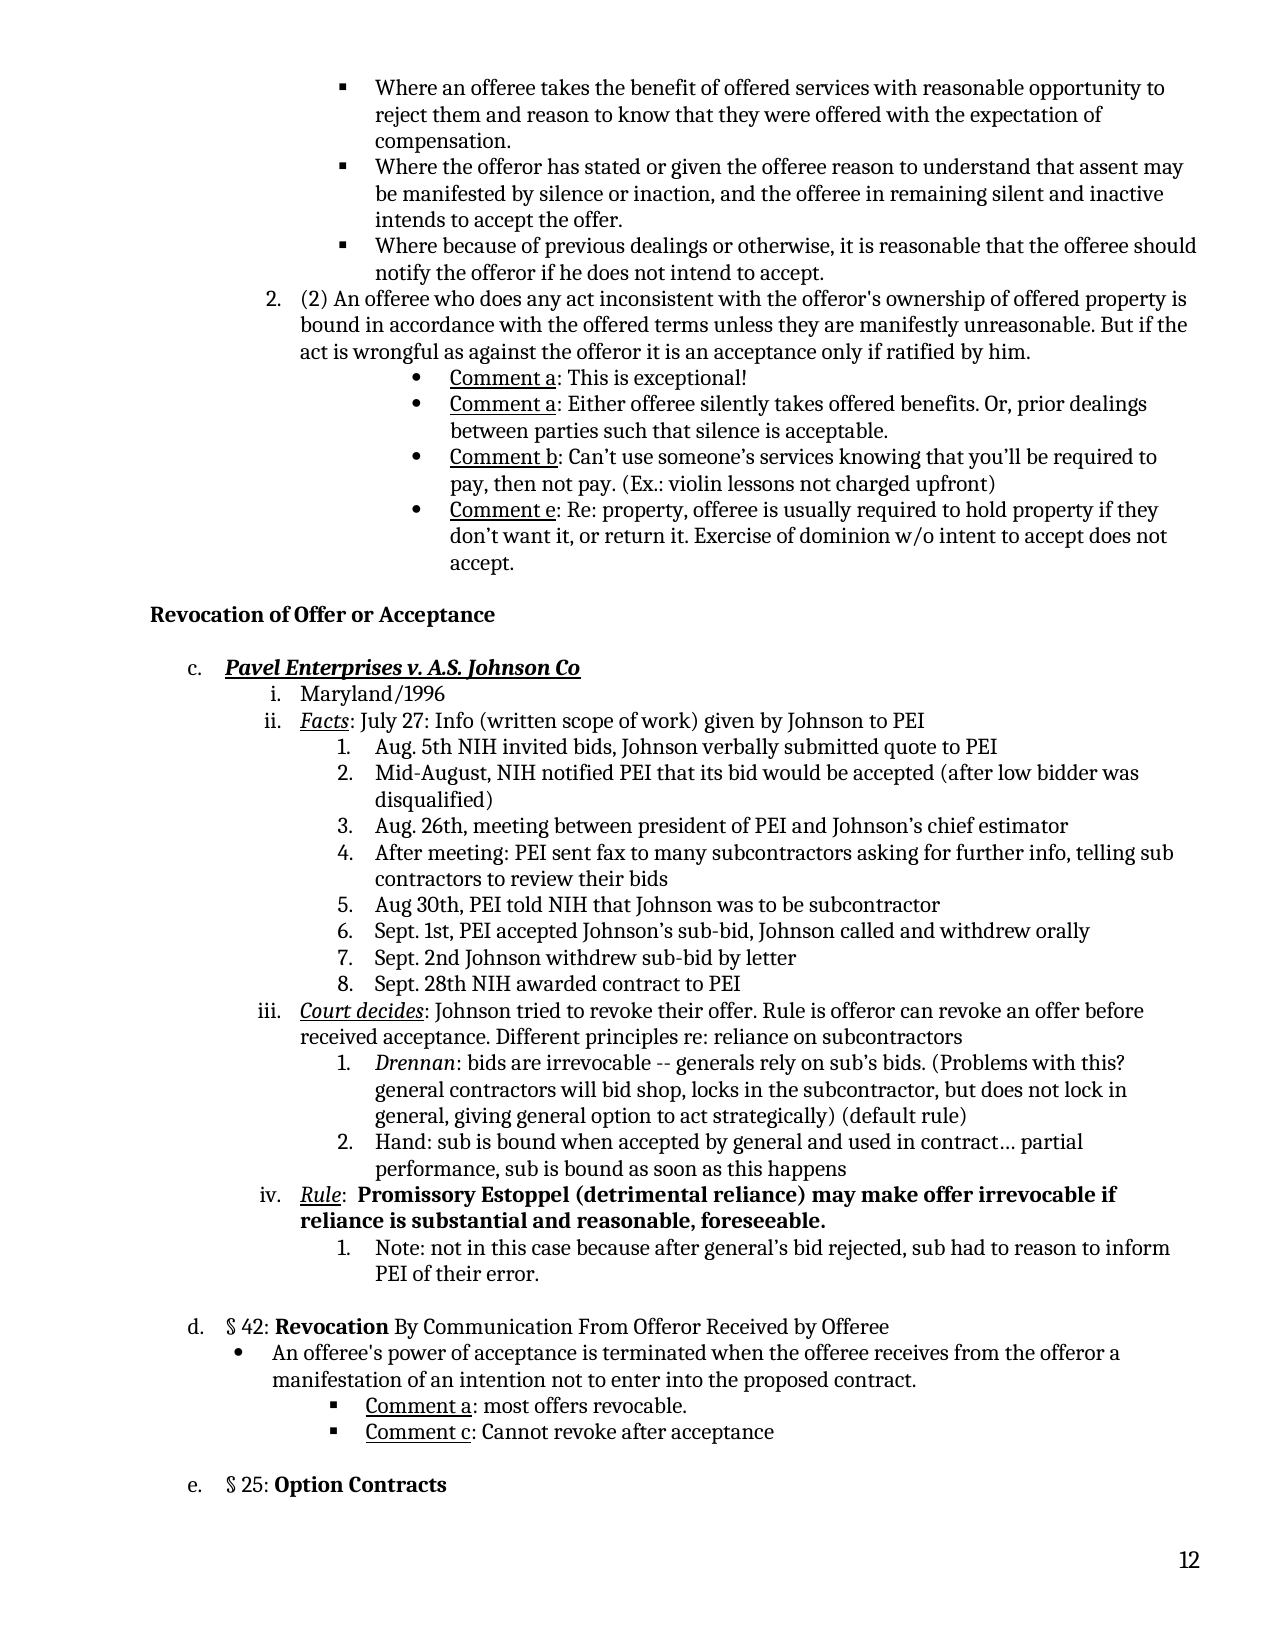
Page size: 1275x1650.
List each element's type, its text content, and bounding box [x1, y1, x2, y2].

list Comment a: This is exceptional! [412, 365, 1200, 391]
list Where an offeree takes the benefit of offered services with reasonable opportunity to reject them and reason to know that they were offered with the expectation of compensation. [337, 75, 1200, 154]
list Sept. 28th NIH awarded contract to PEI [337, 971, 1200, 997]
list Drennan: bids are irrevocable -- generals rely on sub’s bids. (Problems with this? general contractors will bid shop, locks in the subcontractor, but does not lock in general, giving general option to act strategically) (default rule) [337, 1050, 1200, 1129]
list Pavel Enterprises v. A.S. Johnson Co [187, 655, 1200, 681]
list Note: not in this case because after general’s bid rejected, sub had to reason to inform PEI of their error. [337, 1234, 1200, 1287]
list Comment c: Cannot revoke after acceptance [328, 1419, 1200, 1445]
list Hand: sub is bound when accepted by general and used in contract… partial performance, sub is bound as soon as this happens [337, 1129, 1200, 1182]
list Aug. 26th, meeting between president of PEI and Johnson’s chief estimator [337, 813, 1200, 839]
list Comment e: Re: property, offeree is usually required to hold property if they don’t want it, or return it. Exercise of dominion w/o intent to accept does not accept. [412, 497, 1200, 576]
list Comment a: Either offeree silently takes offered benefits. Or, prior dealings between parties such that silence is acceptable. [412, 391, 1200, 444]
list Rule: Promissory Estoppel (detrimental reliance) may make offer irrevocable if reliance is substantial and reasonable, foreseeable. [281, 1182, 1200, 1234]
list (2) An offeree who does any act inconsistent with the offeror's ownership of offered property is bound in accordance with the offered terms unless they are manifestly unreasonable. But if the act is wrongful as against the offeror it is an acceptance only if ratified by him. [281, 286, 1200, 365]
list Mid-August, NIH notified PEI that its bid would be accepted (after low bidder was disqualified) [337, 760, 1200, 813]
list Where the offeror has stated or given the offeree reason to understand that assent may be manifested by silence or inaction, and the offeree in remaining silent and inactive intends to accept the offer. [337, 154, 1200, 233]
list Sept. 2nd Johnson withdrew sub-bid by letter [337, 945, 1200, 971]
text Revocation of Offer or Acceptance [131, 602, 1200, 628]
list § 25: Option Contracts [187, 1472, 1200, 1498]
list An offeree's power of acceptance is terminated when the offeree receives from the offeror a manifestation of an intention not to enter into the proposed contract. [234, 1340, 1200, 1393]
list Maryland/1996 [281, 681, 1200, 707]
list Facts: July 27: Info (written scope of work) given by Johnson to PEI [281, 707, 1200, 734]
list Aug. 5th NIH invited bids, Johnson verbally submitted quote to PEI [337, 734, 1200, 760]
list § 42: Revocation By Communication From Offeror Received by Offeree [187, 1314, 1200, 1340]
list Where because of previous dealings or otherwise, it is reasonable that the offeree should notify the offeror if he does not intend to accept. [337, 233, 1200, 286]
list Court decides: Johnson tried to revoke their offer. Rule is offeror can revoke an offer before received acceptance. Different principles re: reliance on subcontractors [281, 997, 1200, 1050]
list Comment a: most offers revocable. [328, 1393, 1200, 1419]
list After meeting: PEI sent fax to many subcontractors asking for further info, telling sub contractors to review their bids [337, 839, 1200, 892]
list Sept. 1st, PEI accepted Johnson’s sub-bid, Johnson called and withdrew orally [337, 918, 1200, 945]
list Aug 30th, PEI told NIH that Johnson was to be subcontractor [337, 892, 1200, 918]
list Comment b: Can’t use someone’s services knowing that you’ll be required to pay, then not pay. (Ex.: violin lessons not charged upfront) [412, 444, 1200, 497]
